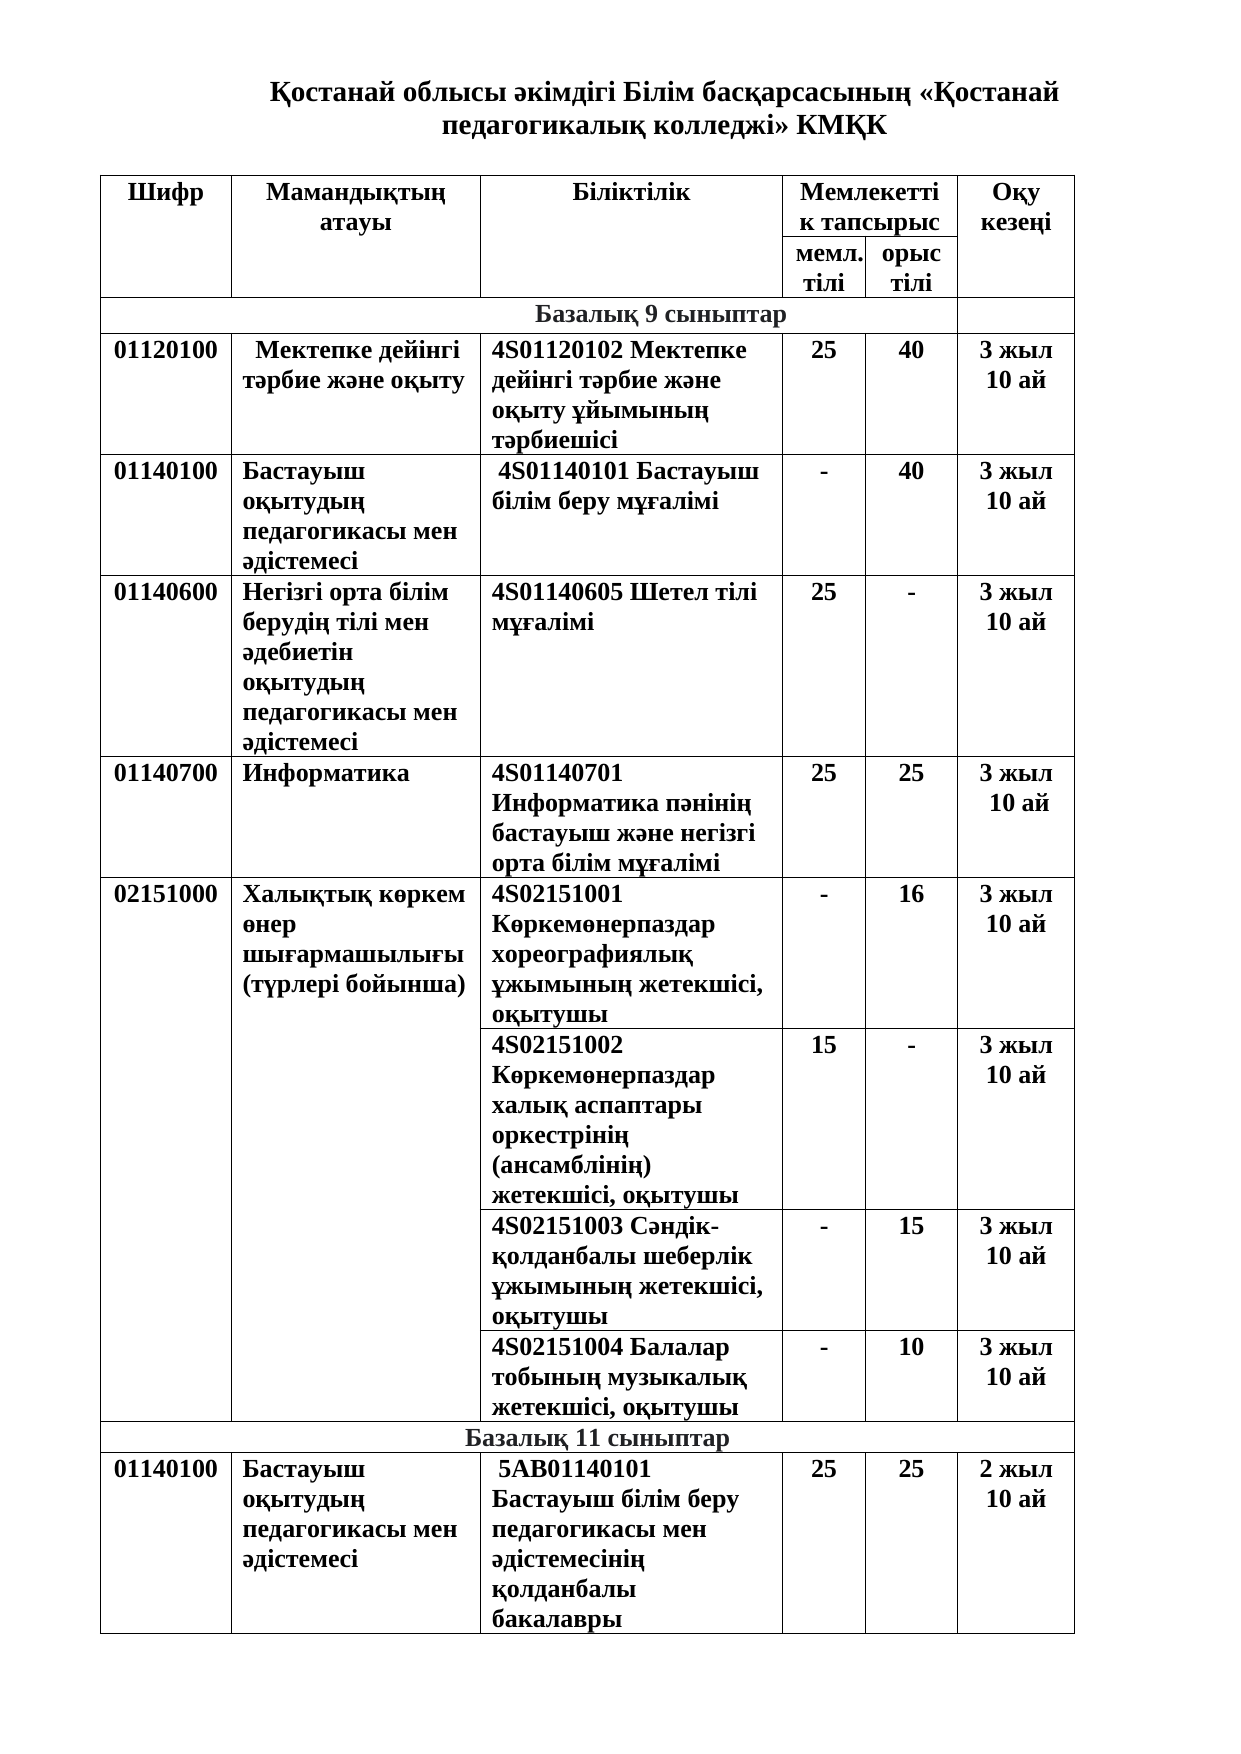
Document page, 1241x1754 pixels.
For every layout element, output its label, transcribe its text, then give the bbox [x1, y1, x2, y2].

table_cell 3 жыл 10 ай [958, 455, 1074, 575]
table_cell 25 [866, 1453, 957, 1633]
table_cell 25 [783, 757, 865, 877]
table_cell 4S02151001 Көркемөнерпаздар хореографиялық ұжымының жетекшісі, оқытушы [481, 878, 782, 1028]
table_cell 2 жыл 10 ай [958, 1453, 1074, 1633]
table_cell Негізгі орта білім берудің тілі мен әдебиетін оқытудың педагогикасы мен әдістемесі [232, 576, 480, 756]
table_cell - [783, 1331, 865, 1421]
table_header Біліктілік [481, 176, 782, 297]
table_cell мемл. тілі [783, 237, 865, 297]
table_cell - [783, 455, 865, 575]
table_cell 3 жыл 10 ай [958, 334, 1074, 454]
table_cell 3 жыл 10 ай [958, 1331, 1074, 1421]
table_cell 40 [866, 334, 957, 454]
table_cell 02151000 [101, 878, 231, 1421]
table_cell - [783, 1210, 865, 1330]
table_cell Базалық 9 сыныптар [101, 298, 957, 333]
table_cell 01140100 [101, 1453, 231, 1633]
table_cell Мектепке дейінгі тәрбие және оқыту [232, 334, 480, 454]
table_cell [232, 1453, 480, 1633]
table_cell 01140700 [101, 757, 231, 877]
table_cell 25 [783, 576, 865, 756]
table_cell 40 [866, 455, 957, 575]
table_cell 25 [783, 1453, 865, 1633]
text Қостанай облысы әкімдігі Білім басқарсасының «Қостанай педагогикалық колледжі» КМҚК [177, 74, 1152, 141]
table_cell 5АВ01140101 Бастауыш білім беру педагогикасы мен әдістемесінің қолданбалы бакалавры [481, 1453, 782, 1633]
table_cell 3 жыл 10 ай [958, 1029, 1074, 1209]
table_cell 25 [783, 334, 865, 454]
table_header Шифр [101, 176, 231, 297]
table_cell орыс тілі [866, 237, 957, 297]
table_cell 4S01140701 Информатика пәнінің бастауыш және негізгі орта білім мұғалімі [481, 757, 782, 877]
table_cell 01140100 [101, 455, 231, 575]
table_cell 3 жыл 10 ай [958, 757, 1074, 877]
table_cell 4S02151003 Сәндік-қолданбалы шеберлік ұжымының жетекшісі, оқытушы [481, 1210, 782, 1330]
table_cell 01120100 [101, 334, 231, 454]
table_cell Базалық 11 сыныптар [101, 1422, 1074, 1452]
table_cell 3 жыл 10 ай [958, 1210, 1074, 1330]
table_cell 01140600 [101, 576, 231, 756]
table_cell 15 [866, 1210, 957, 1330]
table_cell - [866, 576, 957, 756]
table_cell 3 жыл 10 ай [958, 878, 1074, 1028]
table_cell Халықтық көркем өнер шығармашылығы (түрлері бойынша) [232, 878, 480, 1421]
table_cell 3 жыл 10 ай [958, 576, 1074, 756]
table_header Мемлекеттік тапсырыс [783, 176, 957, 236]
table_cell - [866, 1029, 957, 1209]
table_cell 25 [866, 757, 957, 877]
table_header Оқу кезеңі [958, 176, 1074, 297]
table_cell 4S02151004 Балалар тобының музыкалық жетекшісі, оқытушы [481, 1331, 782, 1421]
table_cell - [783, 878, 865, 1028]
table_cell 16 [866, 878, 957, 1028]
table_header Мамандықтың атауы [232, 176, 480, 297]
table_cell [958, 298, 1074, 333]
table_cell 15 [783, 1029, 865, 1209]
table_cell 10 [866, 1331, 957, 1421]
table_cell Информатика [232, 757, 480, 877]
table_cell 4S02151002 Көркемөнерпаздар халық аспаптары оркестрінің (ансамблінің) жетекшісі, оқытушы [481, 1029, 782, 1209]
table_cell 4S01120102 Мектепке дейінгі тәрбие және оқыту ұйымының тәрбиешісі [481, 334, 782, 454]
table_cell Бастауыш оқытудың педагогикасы мен әдістемесі [232, 455, 480, 575]
table_cell 4S01140101 Бастауыш білім беру мұғалімі [481, 455, 782, 575]
table_cell 4S01140605 Шетел тілі мұғалімі [481, 576, 782, 756]
